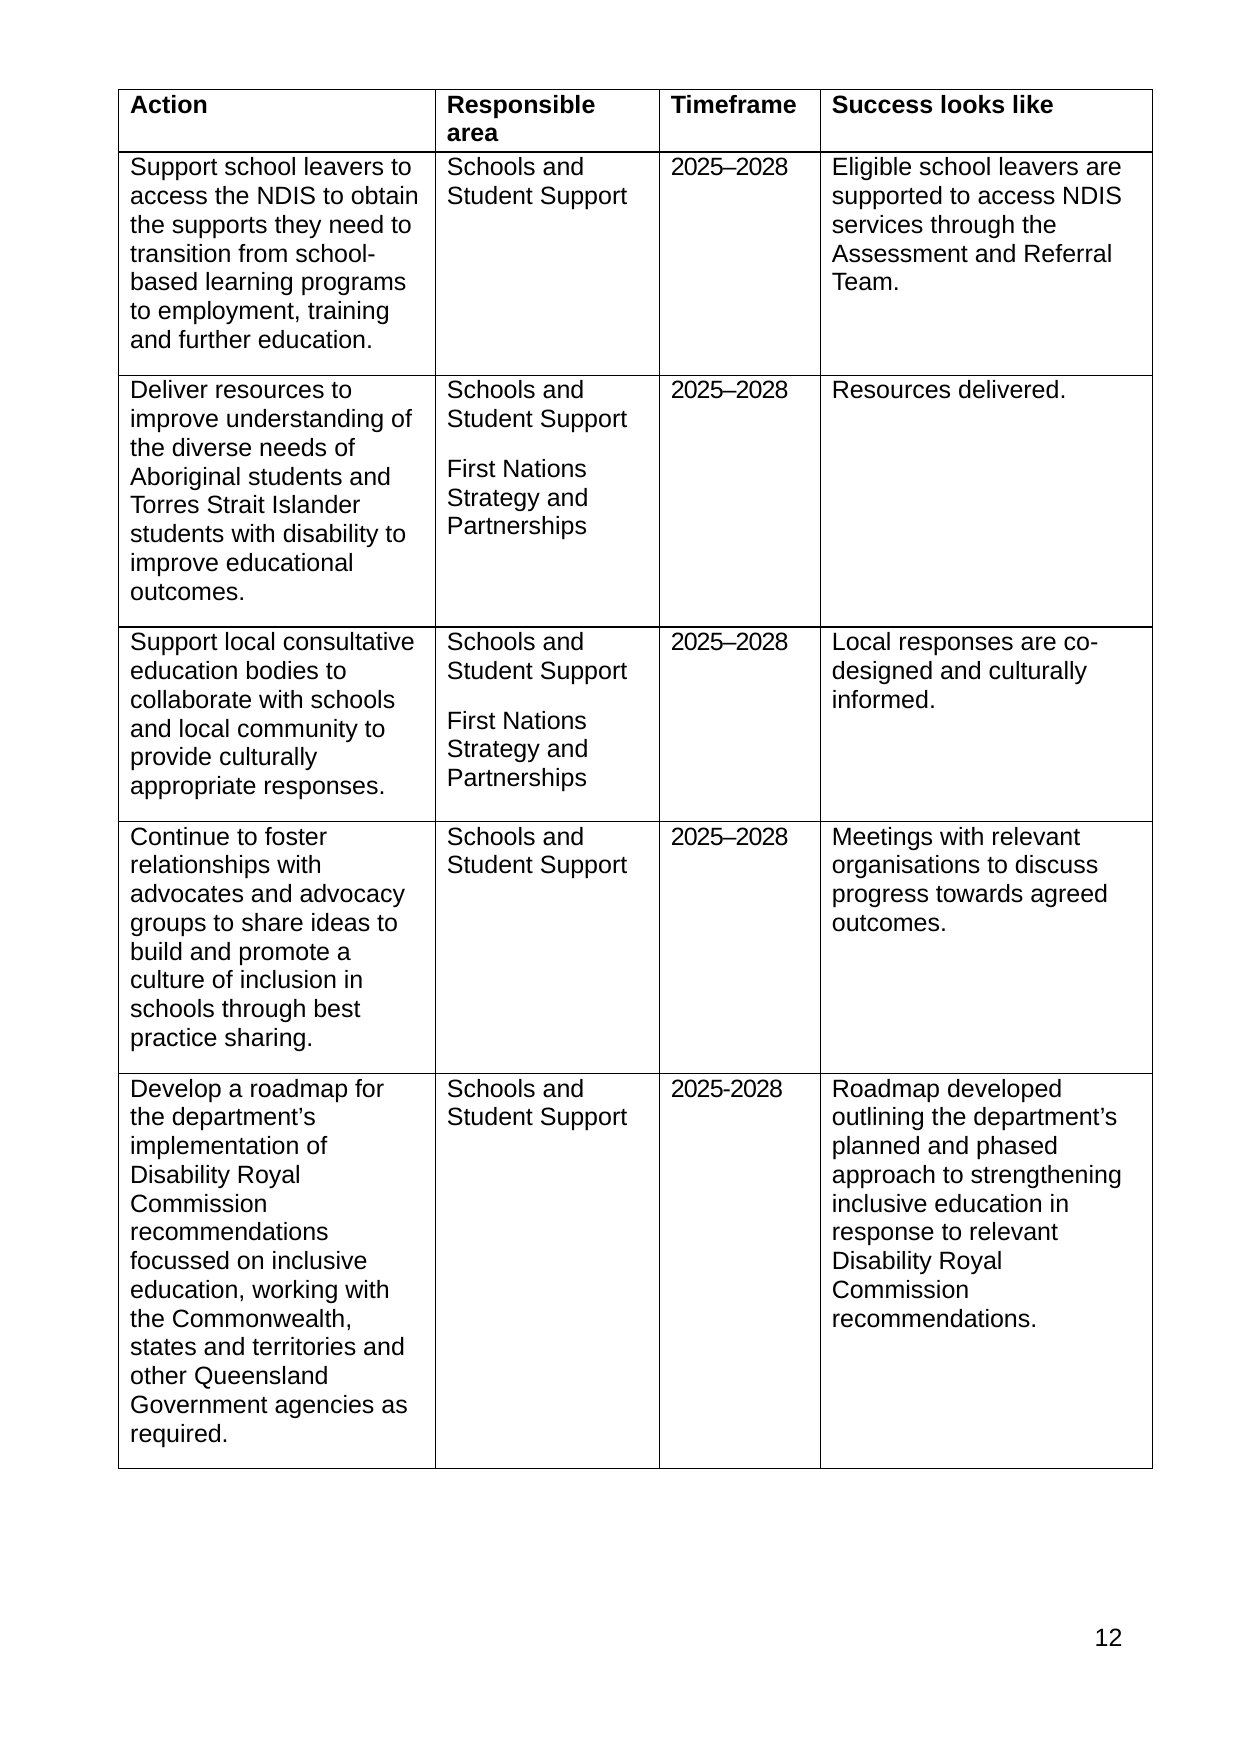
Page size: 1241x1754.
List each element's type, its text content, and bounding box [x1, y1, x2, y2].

table_cell Local responses are co-designed and culturally informed. [821, 628, 1152, 821]
table_cell Support local consultative education bodies to collaborate with schools and local community to provide culturally appropriate responses. [119, 628, 435, 821]
table_header Success looks like [821, 90, 1152, 151]
table_cell Eligible school leavers are supported to access NDIS services through the Assessment and Referral Team. [821, 153, 1152, 374]
table_cell Roadmap developed outlining the department’s planned and phased approach to strengthening inclusive education in response to relevant Disability Royal Commission recommendations. [821, 1074, 1152, 1468]
table_cell 2025–2028 [660, 628, 820, 821]
table_cell 2025–2028 [660, 153, 820, 374]
table_cell Deliver resources to improve understanding of the diverse needs of Aboriginal students and Torres Strait Islander students with disability to improve educational outcomes. [119, 376, 435, 626]
table_cell Meetings with relevant organisations to discuss progress towards agreed outcomes. [821, 822, 1152, 1073]
table_cell 2025-2028 [660, 1074, 820, 1468]
table_cell Resources delivered. [821, 376, 1152, 626]
table_header Timeframe [660, 90, 820, 151]
table_cell Schools and Student Support First Nations Strategy and Partnerships [436, 628, 659, 821]
table_cell Schools and Student Support First Nations Strategy and Partnerships [436, 376, 659, 626]
table_cell Schools and Student Support [436, 822, 659, 1073]
table_cell Schools and Student Support [436, 1074, 659, 1468]
table_header Action [119, 90, 435, 151]
table_header Responsible area [436, 90, 659, 151]
table_cell Continue to foster relationships with advocates and advocacy groups to share ideas to build and promote a culture of inclusion in schools through best practice sharing. [119, 822, 435, 1073]
table_cell Schools and Student Support [436, 153, 659, 374]
table_cell Develop a roadmap for the department’s implementation of Disability Royal Commission recommendations focussed on inclusive education, working with the Commonwealth, states and territories and other Queensland Government agencies as required. [119, 1074, 435, 1468]
table_cell 2025–2028 [660, 822, 820, 1073]
table_cell 2025–2028 [660, 376, 820, 626]
table_cell Support school leavers to access the NDIS to obtain the supports they need to transition from school-based learning programs to employment, training and further education. [119, 153, 435, 374]
